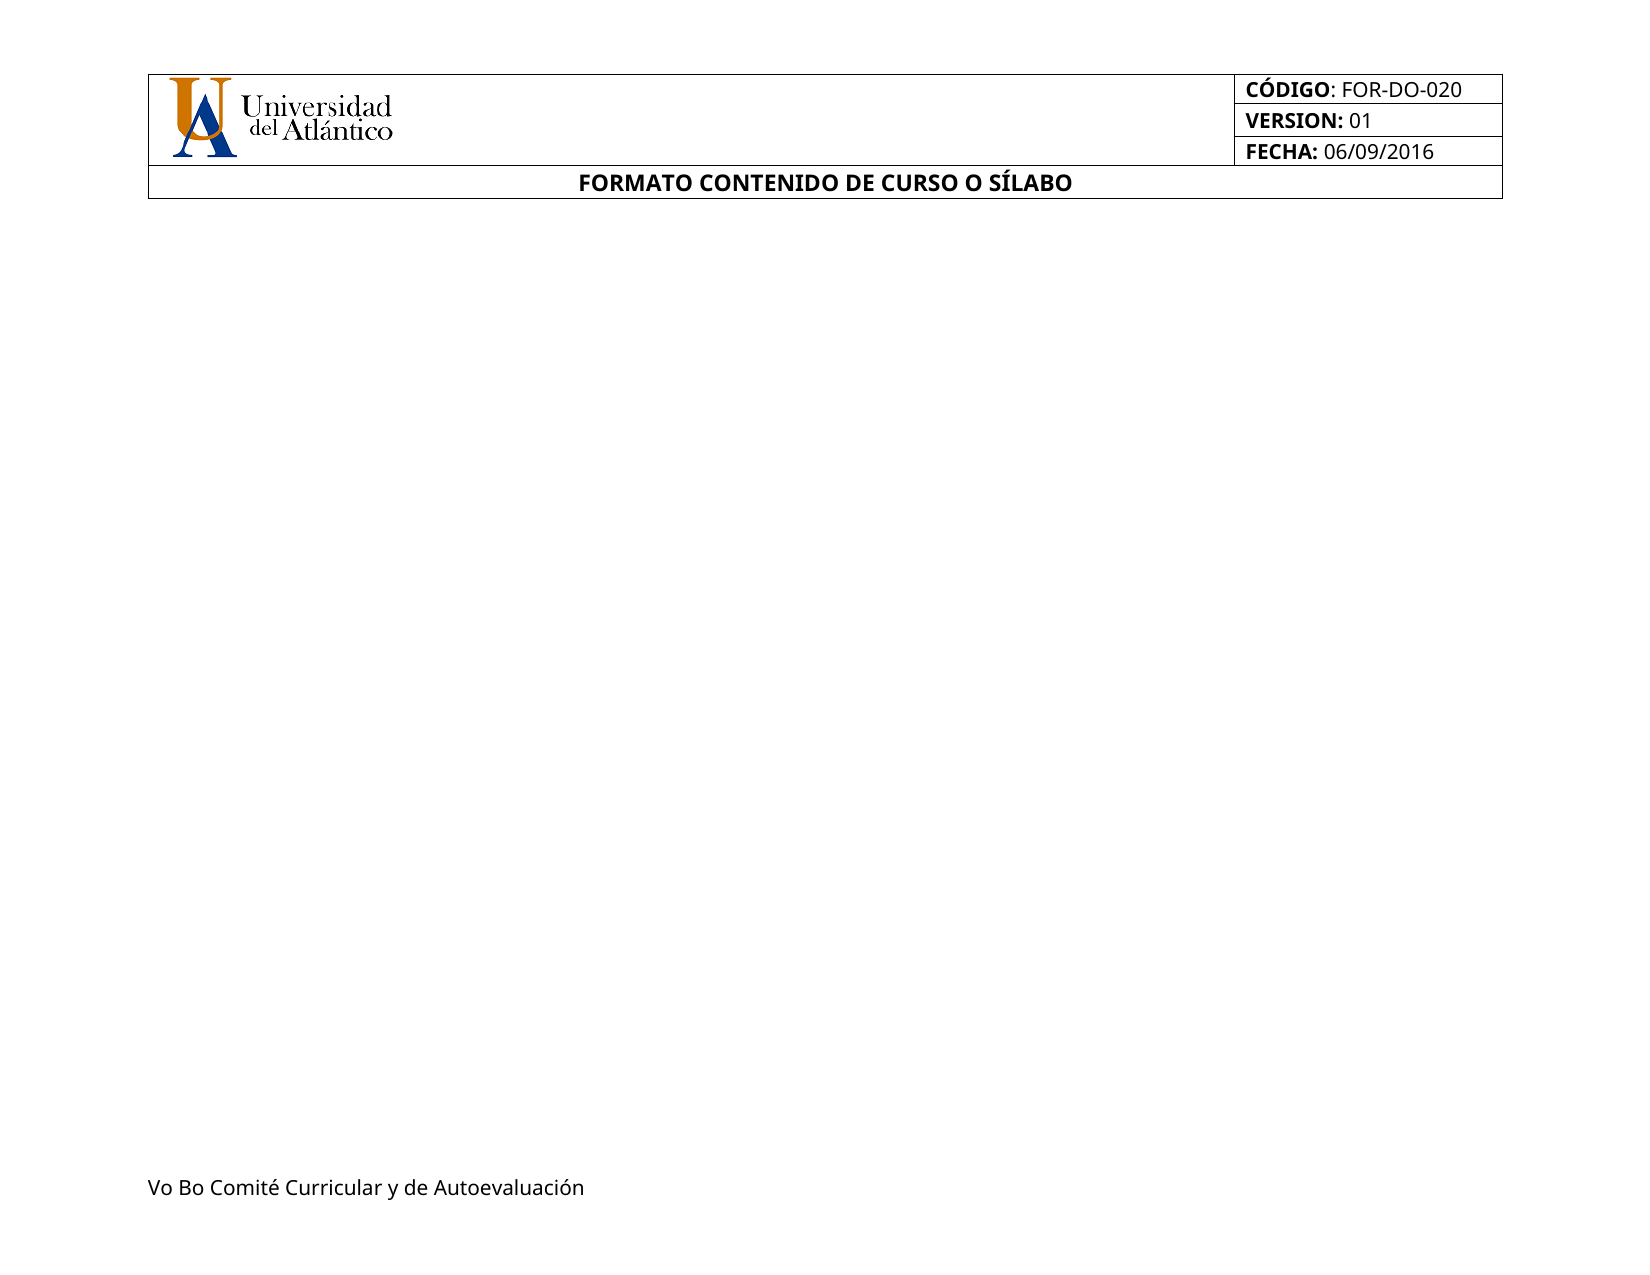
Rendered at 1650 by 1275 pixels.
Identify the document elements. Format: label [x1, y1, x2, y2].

picture [159, 75, 402, 160]
